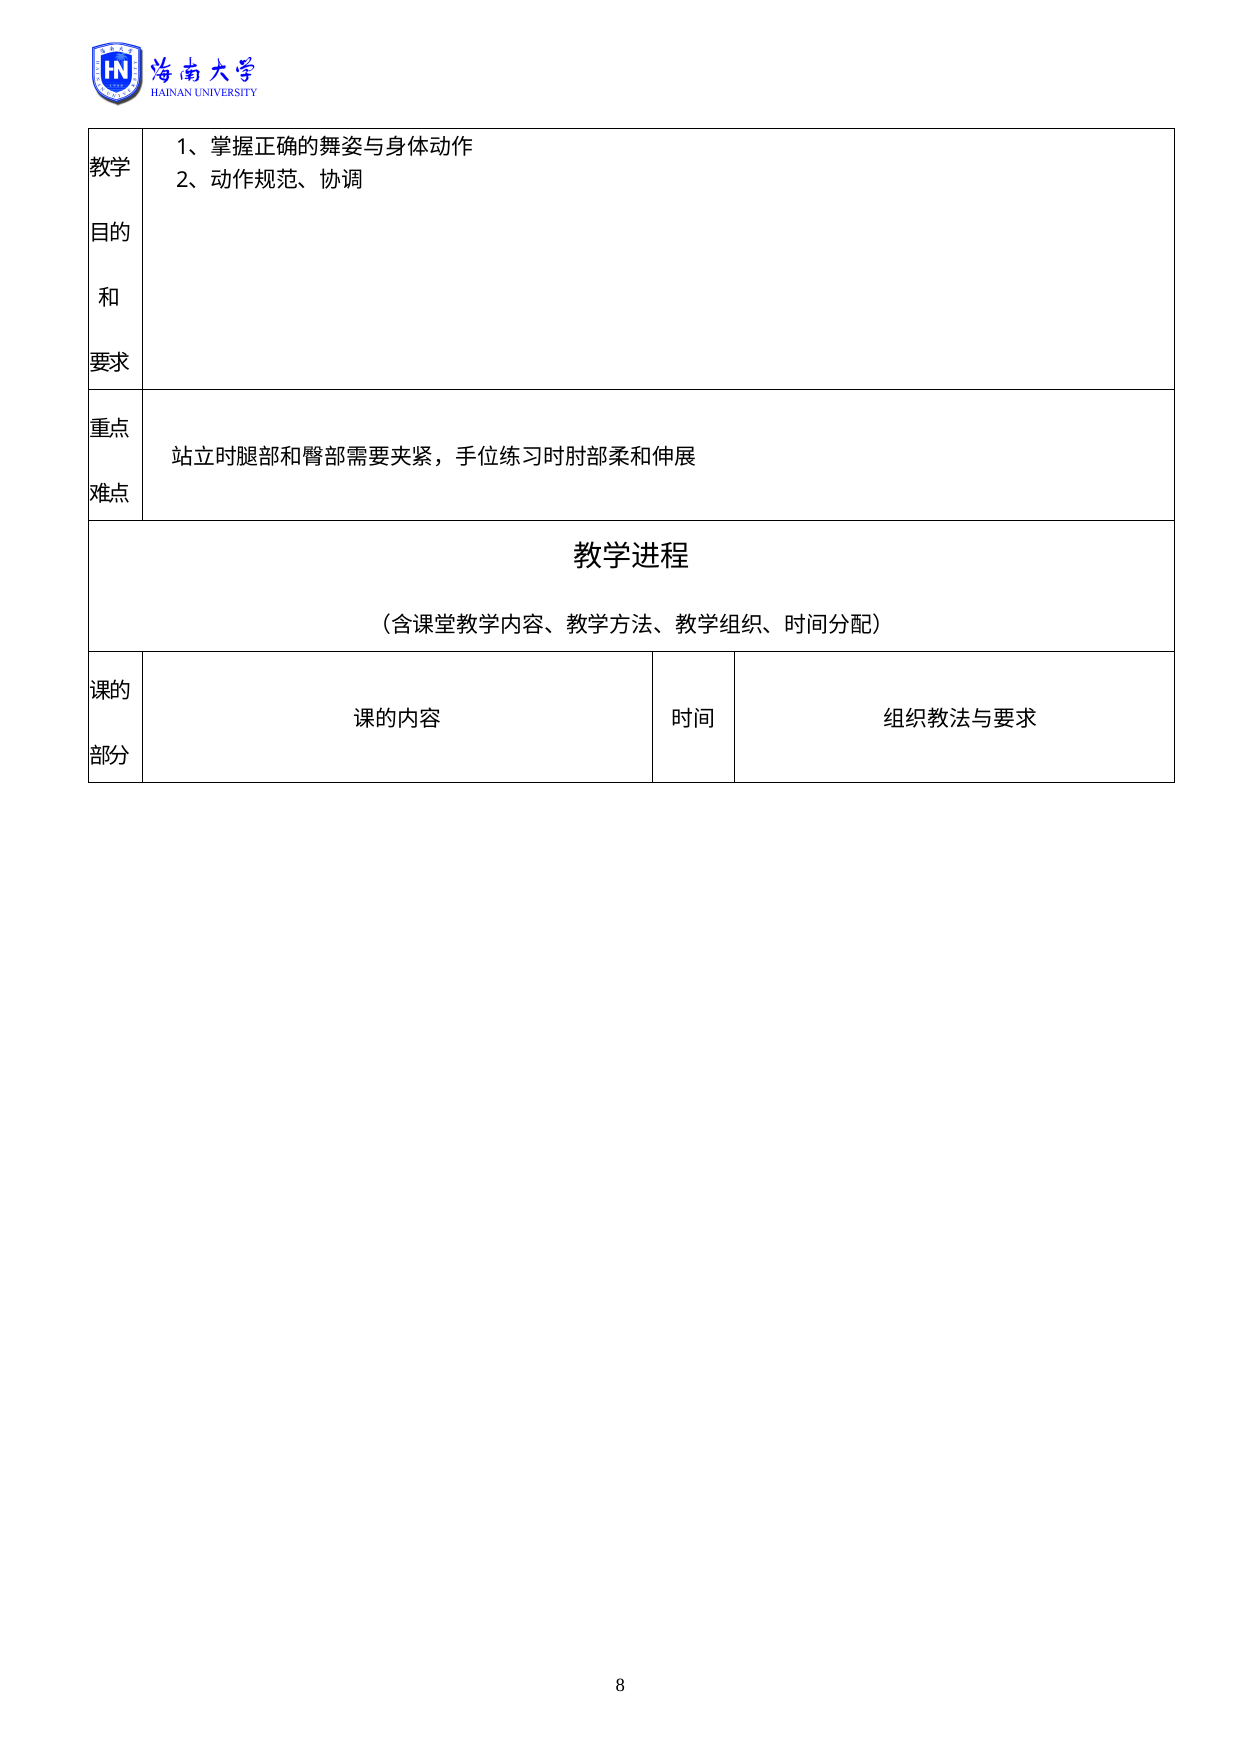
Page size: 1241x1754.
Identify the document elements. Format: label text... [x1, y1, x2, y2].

table_cell 课的内容 [143, 652, 652, 782]
table_cell 教学进程 （含课堂教学内容、教学方法、教学组织、时间分配） [89, 521, 1174, 651]
table_cell 时间 [653, 652, 734, 782]
table_cell 重点 难点 [89, 390, 142, 520]
table_cell 1、掌握正确的舞姿与身体动作 2、动作规范、协调 [143, 129, 1174, 389]
table_cell 站立时腿部和臀部需要夹紧，手位练习时肘部柔和伸展 [143, 390, 1174, 520]
table_cell 课的部分 [89, 652, 142, 782]
table_cell 组织教法与要求 [735, 652, 1174, 782]
table_cell 教学目的和 要求 [89, 129, 142, 389]
picture [88, 35, 281, 110]
